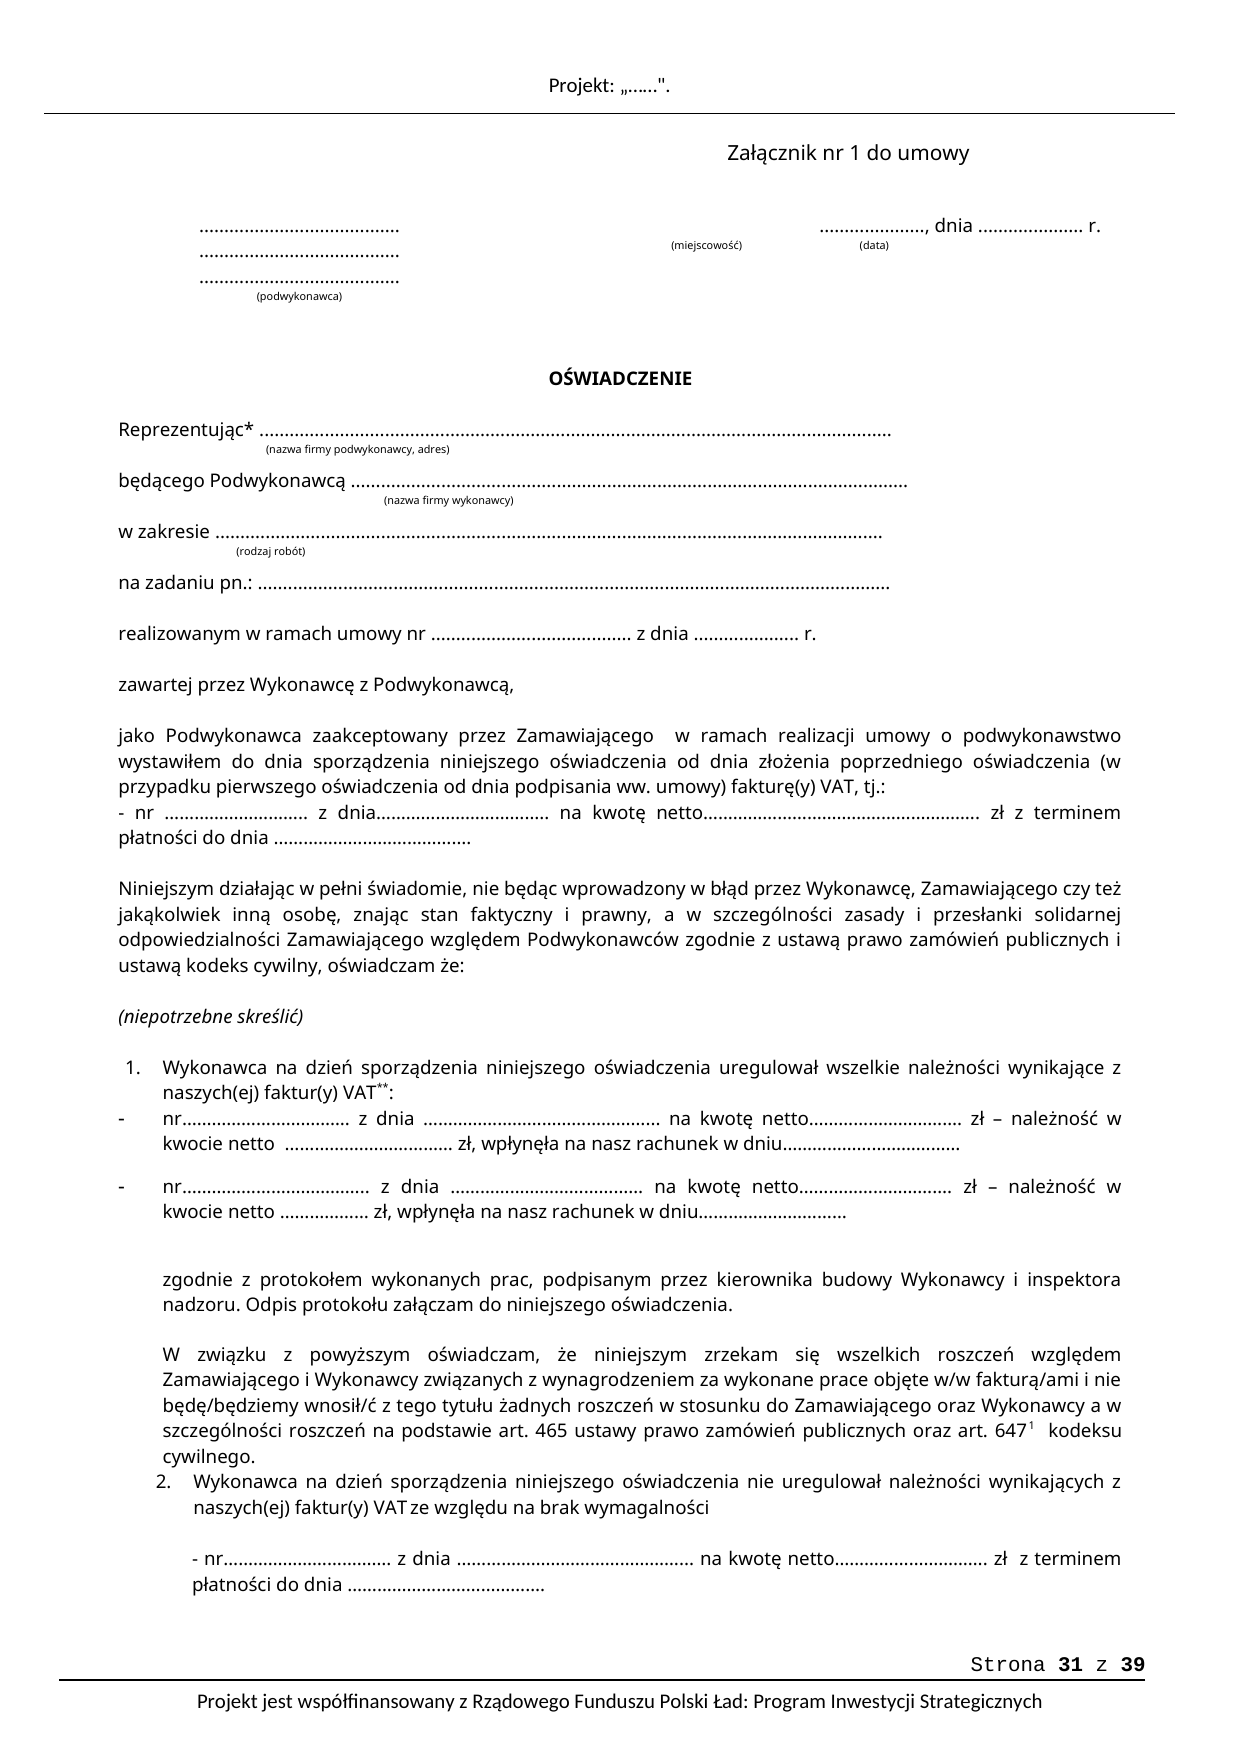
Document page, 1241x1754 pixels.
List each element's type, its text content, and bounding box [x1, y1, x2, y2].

text jako Podwykonawca zaakceptowany przez Zamawiającego w ramach realizacji umowy o podwykonawstwo wystawiłem do dnia sporządzenia niniejszego oświadczenia od dnia złożenia poprzedniego oświadczenia (w przypadku pierwszego oświadczenia od dnia podpisania ww. umowy) fakturę(y) VAT, tj.: [118, 722, 1122, 799]
text (rodzaj robót) [118, 544, 1122, 569]
text zgodnie z protokołem wykonanych prac, podpisanym przez kierownika budowy Wykonawcy i inspektora nadzoru. Odpis protokołu załączam do niniejszego oświadczenia. [162, 1266, 1122, 1317]
text Niniejszym działając w pełni świadomie, nie będąc wprowadzony w błąd przez Wykonawcę, Zamawiającego czy też jakąkolwiek inną osobę, znając stan faktyczny i prawny, a w szczególności zasady i przesłanki solidarnej odpowiedzialności Zamawiającego względem Podwykonawców zgodnie z ustawą prawo zamówień publicznych i ustawą kodeks cywilny, oświadczam że: [118, 876, 1122, 978]
text - nr ……………………….. z dnia…………………………….. na kwotę netto……………………………………………….. zł z terminem płatności do dnia …………………………………. [118, 799, 1122, 850]
text OŚWIADCZENIE [118, 365, 1122, 391]
text (niepotrzebne skreślić) [118, 1003, 1122, 1029]
text W związku z powyższym oświadczam, że niniejszym zrzekam się wszelkich roszczeń względem Zamawiającego i Wykonawcy związanych z wynagrodzeniem za wykonane prace objęte w/w fakturą/ami i nie będę/będziemy wnosił/ć z tego tytułu żadnych roszczeń w stosunku do Zamawiającego oraz Wykonawcy a w szczególności roszczeń na podstawie art. 465 ustawy prawo zamówień publicznych oraz art. 6471 kodeksu cywilnego. [162, 1341, 1122, 1469]
table_header ........................................ ........................................ ........................................ (podwykonawca) [118, 212, 615, 314]
list Wykonawca na dzień sporządzenia niniejszego oświadczenia nie uregulował należności wynikających z naszych(ej) faktur(y) VAT ze względu na brak wymagalności [156, 1469, 1122, 1520]
text w zakresie ..................................................................................................................................... [118, 518, 1122, 544]
text zawartej przez Wykonawcę z Podwykonawcą, [118, 671, 1122, 697]
text na zadaniu pn.: .............................................................................................................................. [118, 569, 1122, 595]
text Załącznik nr 1 do umowy [709, 138, 987, 167]
text (nazwa firmy podwykonawcy, adres) [118, 442, 1122, 467]
text będącego Podwykonawcą ............................................................................................................... [118, 467, 1122, 493]
text Reprezentując* .............................................................................................................................. [118, 416, 1122, 442]
list nr……………………………. z dnia ………………………………………... na kwotę netto…………………………. zł – należność w kwocie netto …………….……………… zł, wpłynęła na nasz rachunek w dniu……………………………… [118, 1105, 1122, 1156]
text (nazwa firmy wykonawcy) [118, 493, 1122, 518]
list nr……………………………….. z dnia ………………………………… na kwotę netto…………………………. zł – należność w kwocie netto ……………… zł, wpłynęła na nasz rachunek w dniu………………………… [118, 1173, 1122, 1224]
text - nr……………………………. z dnia ………………………………………... na kwotę netto…………………………. zł z terminem płatności do dnia …………………………………. [192, 1545, 1122, 1596]
table_header ....................., dnia ..................... r. (miejscowość) (data) [615, 212, 1112, 314]
list Wykonawca na dzień sporządzenia niniejszego oświadczenia uregulował wszelkie należności wynikające z naszych(ej) faktur(y) VAT**: [125, 1054, 1122, 1105]
text realizowanym w ramach umowy nr ........................................ z dnia ..................... r. [118, 620, 1122, 646]
